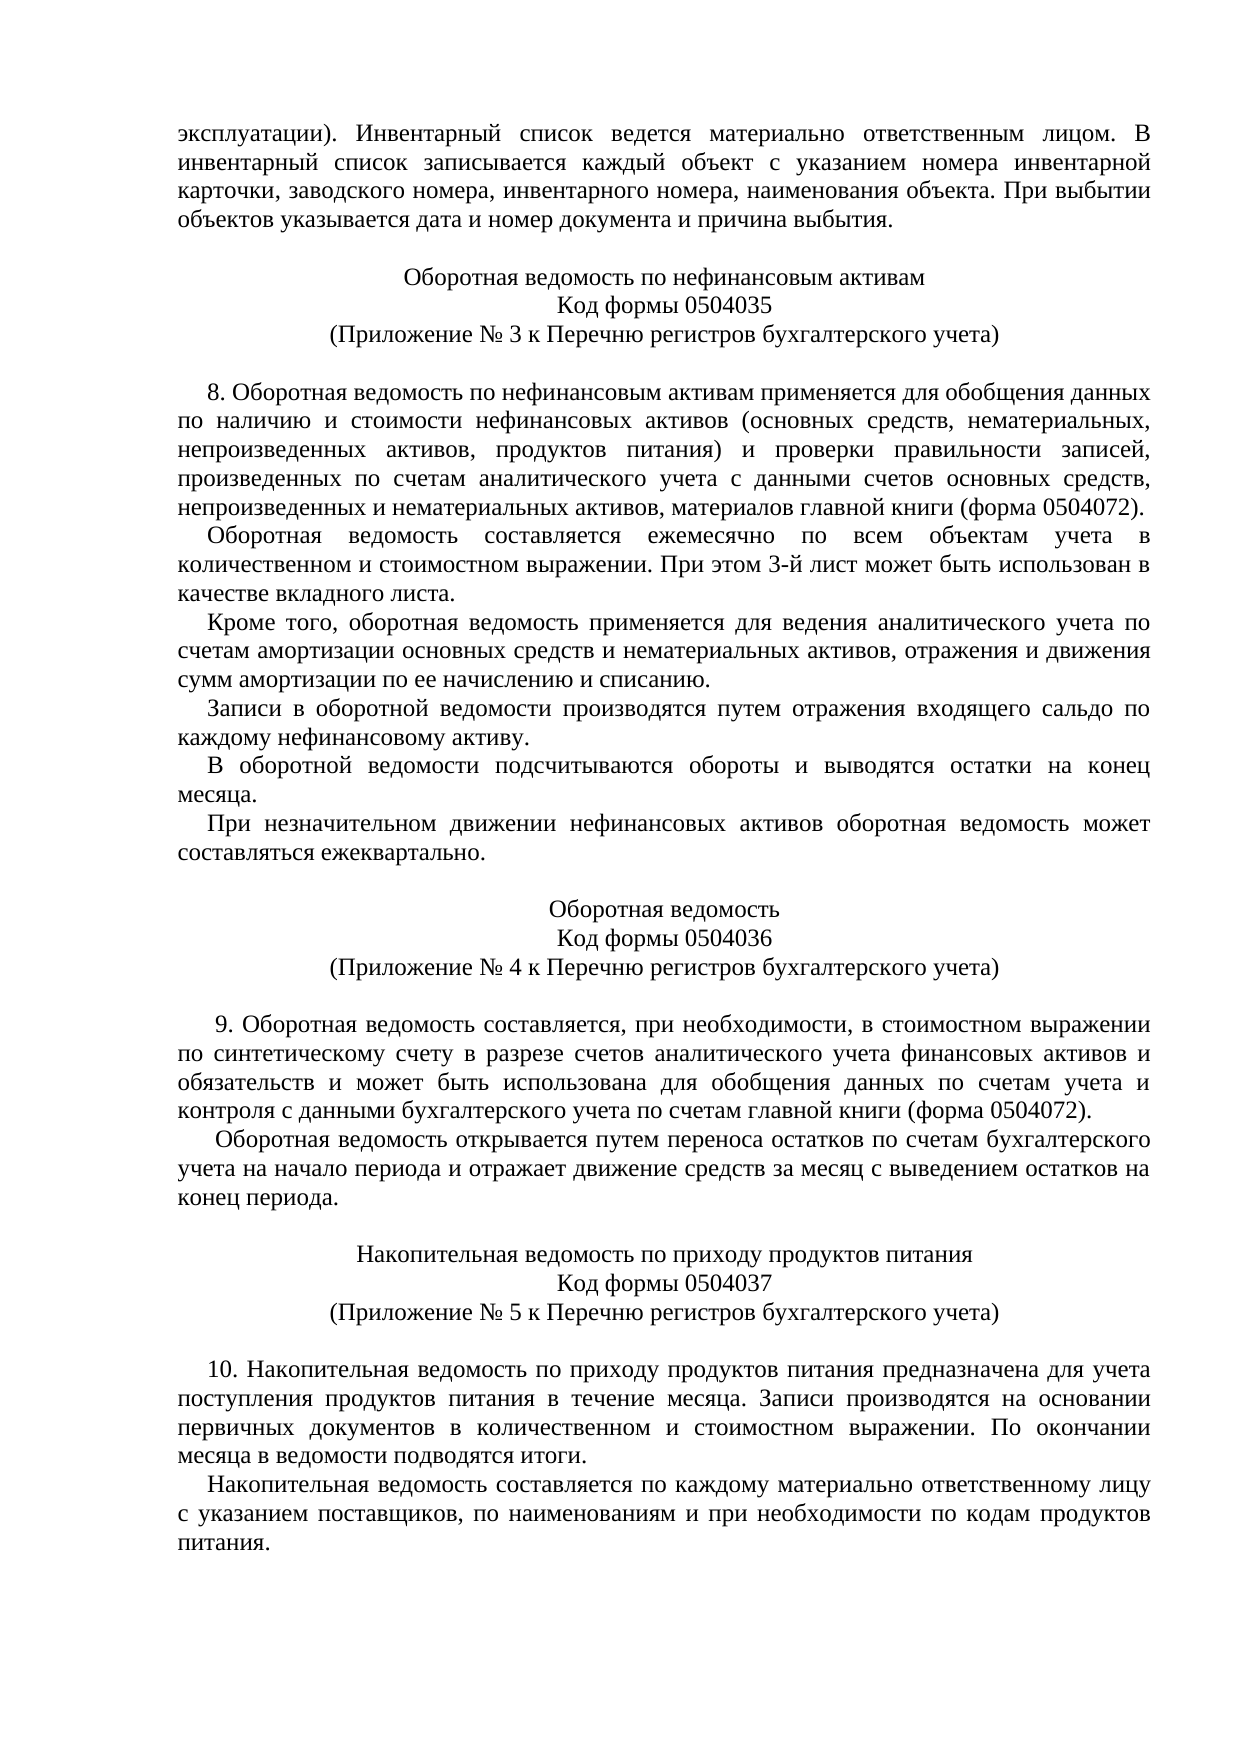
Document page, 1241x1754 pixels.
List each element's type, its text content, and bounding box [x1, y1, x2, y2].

text Оборотная ведомость по нефинансовым активам [177, 262, 1152, 291]
text Оборотная ведомость [177, 894, 1152, 923]
text 9. Оборотная ведомость составляется, при необходимости, в стоимостном выражении по синтетическому счету в разрезе счетов аналитического учета финансовых активов и обязательств и может быть использована для обобщения данных по счетам учета и контроля с данными бухгалтерского учета по счетам главной книги (форма 0504072). [177, 1009, 1152, 1124]
text Накопительная ведомость по приходу продуктов питания [177, 1239, 1152, 1268]
text (Приложение № 4 к Перечню регистров бухгалтерского учета) [177, 952, 1152, 981]
text Накопительная ведомость составляется по каждому материально ответственному лицу с указанием поставщиков, по наименованиям и при необходимости по кодам продуктов питания. [177, 1469, 1152, 1556]
text Код формы 0504037 [177, 1268, 1152, 1297]
text 10. Накопительная ведомость по приходу продуктов питания предназначена для учета поступления продуктов питания в течение месяца. Записи производятся на основании первичных документов в количественном и стоимостном выражении. По окончании месяца в ведомости подводятся итоги. [177, 1354, 1152, 1469]
text (Приложение № 5 к Перечню регистров бухгалтерского учета) [177, 1297, 1152, 1326]
text Оборотная ведомость составляется ежемесячно по всем объектам учета в количественном и стоимостном выражении. При этом 3-й лист может быть использован в качестве вкладного листа. [177, 521, 1152, 607]
text Кроме того, оборотная ведомость применяется для ведения аналитического учета по счетам амортизации основных средств и нематериальных активов, отражения и движения сумм амортизации по ее начислению и списанию. [177, 607, 1152, 693]
text (Приложение № 3 к Перечню регистров бухгалтерского учета) [177, 319, 1152, 348]
text Оборотная ведомость открывается путем переноса остатков по счетам бухгалтерского учета на начало периода и отражает движение средств за месяц с выведением остатков на конец периода. [177, 1124, 1152, 1211]
text Код формы 0504035 [177, 291, 1152, 319]
text В оборотной ведомости подсчитываются обороты и выводятся остатки на конец месяца. [177, 751, 1152, 808]
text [177, 118, 1152, 233]
text Записи в оборотной ведомости производятся путем отражения входящего сальдо по каждому нефинансовому активу. [177, 693, 1152, 751]
text При незначительном движении нефинансовых активов оборотная ведомость может составляться ежеквартально. [177, 808, 1152, 866]
text 8. Оборотная ведомость по нефинансовым активам применяется для обобщения данных по наличию и стоимости нефинансовых активов (основных средств, нематериальных, непроизведенных активов, продуктов питания) и проверки правильности записей, произведенных по счетам аналитического учета с данными счетов основных средств, непроизведенных и нематериальных активов, материалов главной книги (форма 0504072). [177, 377, 1152, 521]
text Код формы 0504036 [177, 923, 1152, 952]
